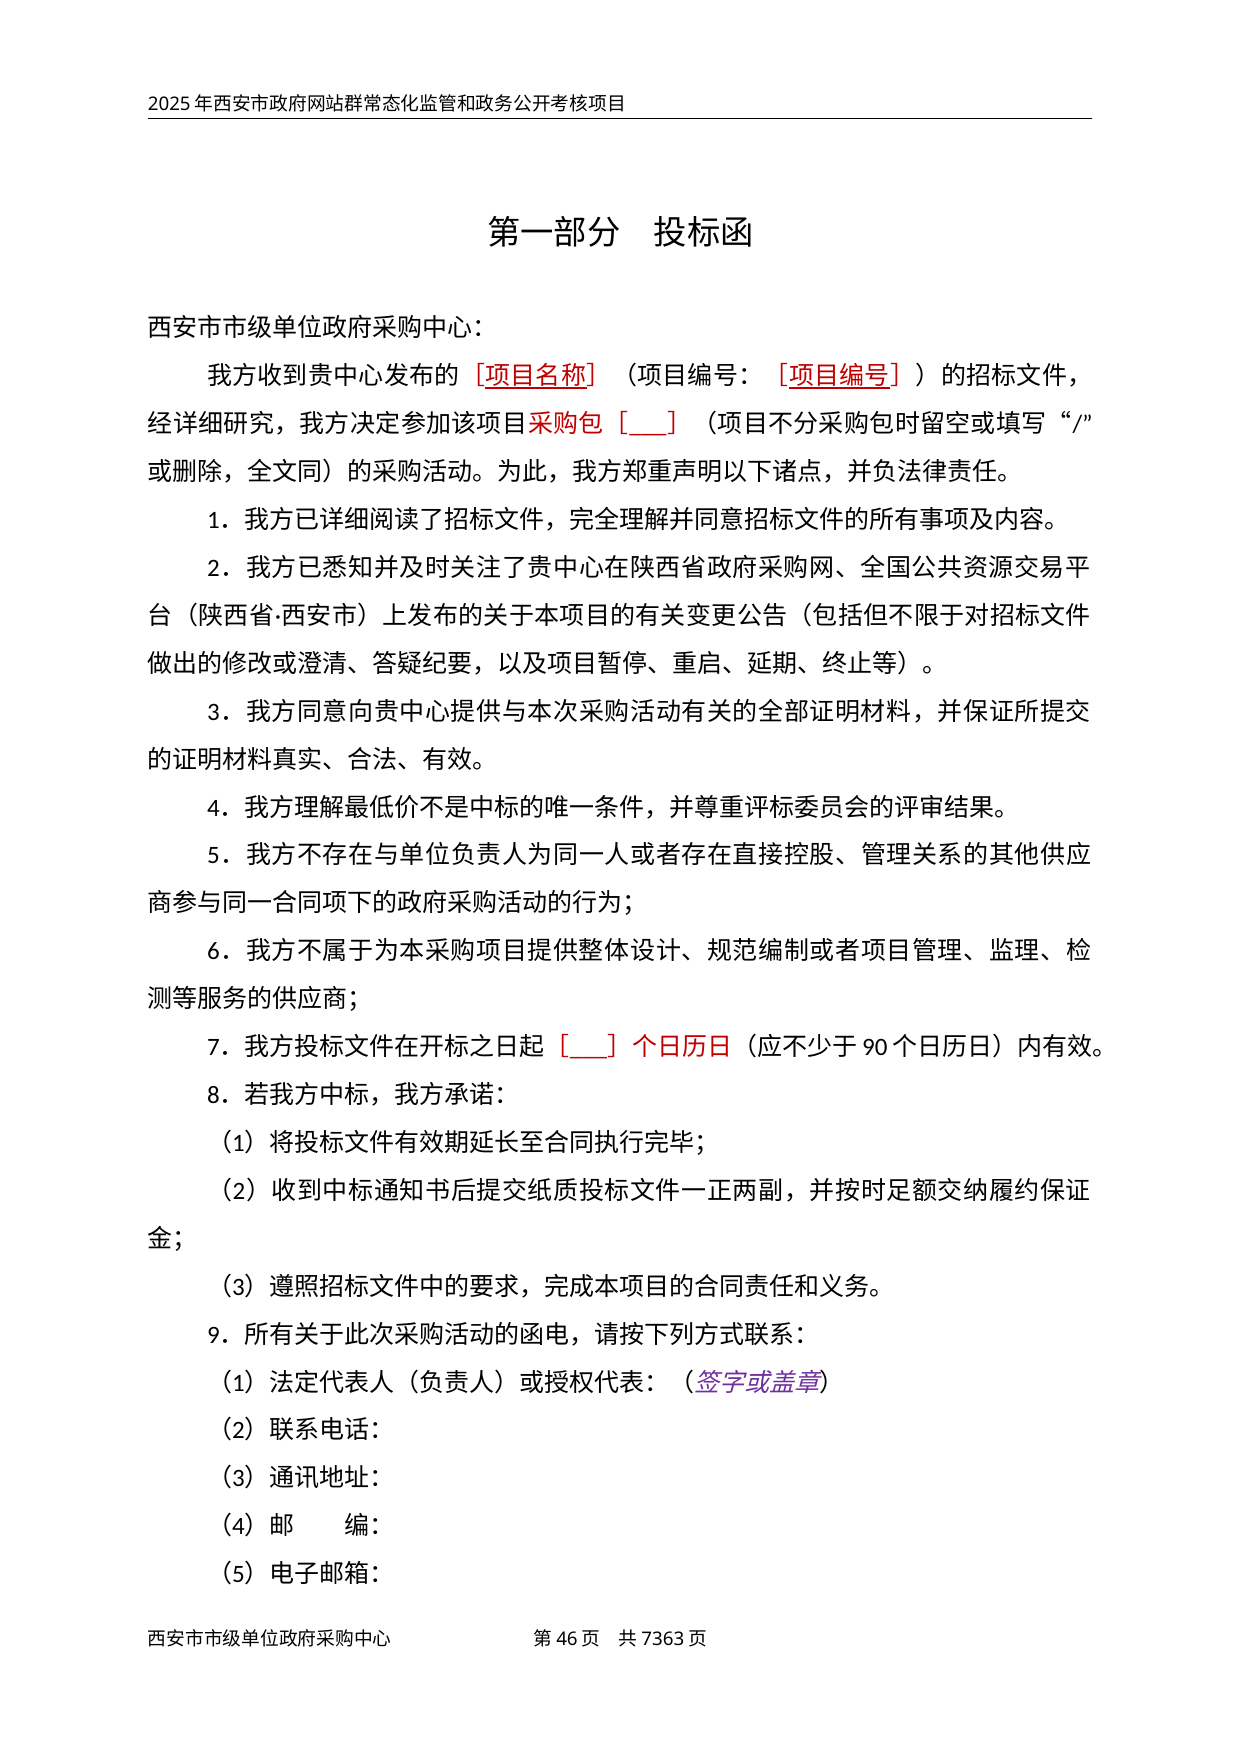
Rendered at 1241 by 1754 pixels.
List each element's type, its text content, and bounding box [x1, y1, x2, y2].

text 2．我方已悉知并及时关注了贵中心在陕西省政府采购网、全国公共资源交易平台（陕西省·西安市）上发布的关于本项目的有关变更公告（包括但不限于对招标文件做出的修改或澄清、答疑纪要，以及项目暂停、重启、延期、终止等）。 [148, 542, 1092, 685]
text （4）邮 编： [148, 1500, 1092, 1548]
text （1）法定代表人（负责人）或授权代表：（签字或盖章） [148, 1356, 1092, 1404]
text 4．我方理解最低价不是中标的唯一条件，并尊重评标委员会的评审结果。 [148, 781, 1092, 829]
text （2）联系电话： [148, 1404, 1092, 1452]
text 3．我方同意向贵中心提供与本次采购活动有关的全部证明材料，并保证所提交的证明材料真实、合法、有效。 [148, 685, 1092, 781]
text 我方收到贵中心发布的［项目名称］（项目编号：［项目编号］）的招标文件，经详细研究，我方决定参加该项目采购包［___］（项目不分采购包时留空或填写“/”或删除，全文同）的采购活动。为此，我方郑重声明以下诸点，并负法律责任。 [148, 350, 1092, 494]
text 西安市市级单位政府采购中心： [148, 302, 1092, 350]
text 7．我方投标文件在开标之日起［___］个日历日（应不少于90个日历日）内有效。 [148, 1021, 1092, 1069]
text 9．所有关于此次采购活动的函电，请按下列方式联系： [148, 1308, 1092, 1356]
text （1）将投标文件有效期延长至合同执行完毕； [148, 1117, 1092, 1164]
text 第一部分 投标函 [148, 182, 1092, 278]
text 8．若我方中标，我方承诺： [148, 1069, 1092, 1117]
text （3）通讯地址： [148, 1452, 1092, 1500]
text 5．我方不存在与单位负责人为同一人或者存在直接控股、管理关系的其他供应商参与同一合同项下的政府采购活动的行为； [148, 829, 1092, 925]
text （5）电子邮箱： [148, 1548, 1092, 1596]
text 6．我方不属于为本采购项目提供整体设计、规范编制或者项目管理、监理、检测等服务的供应商； [148, 925, 1092, 1021]
text （2）收到中标通知书后提交纸质投标文件一正两副，并按时足额交纳履约保证金； [148, 1164, 1092, 1260]
text 1．我方已详细阅读了招标文件，完全理解并同意招标文件的所有事项及内容。 [148, 494, 1092, 542]
text （3）遵照招标文件中的要求，完成本项目的合同责任和义务。 [148, 1260, 1092, 1308]
